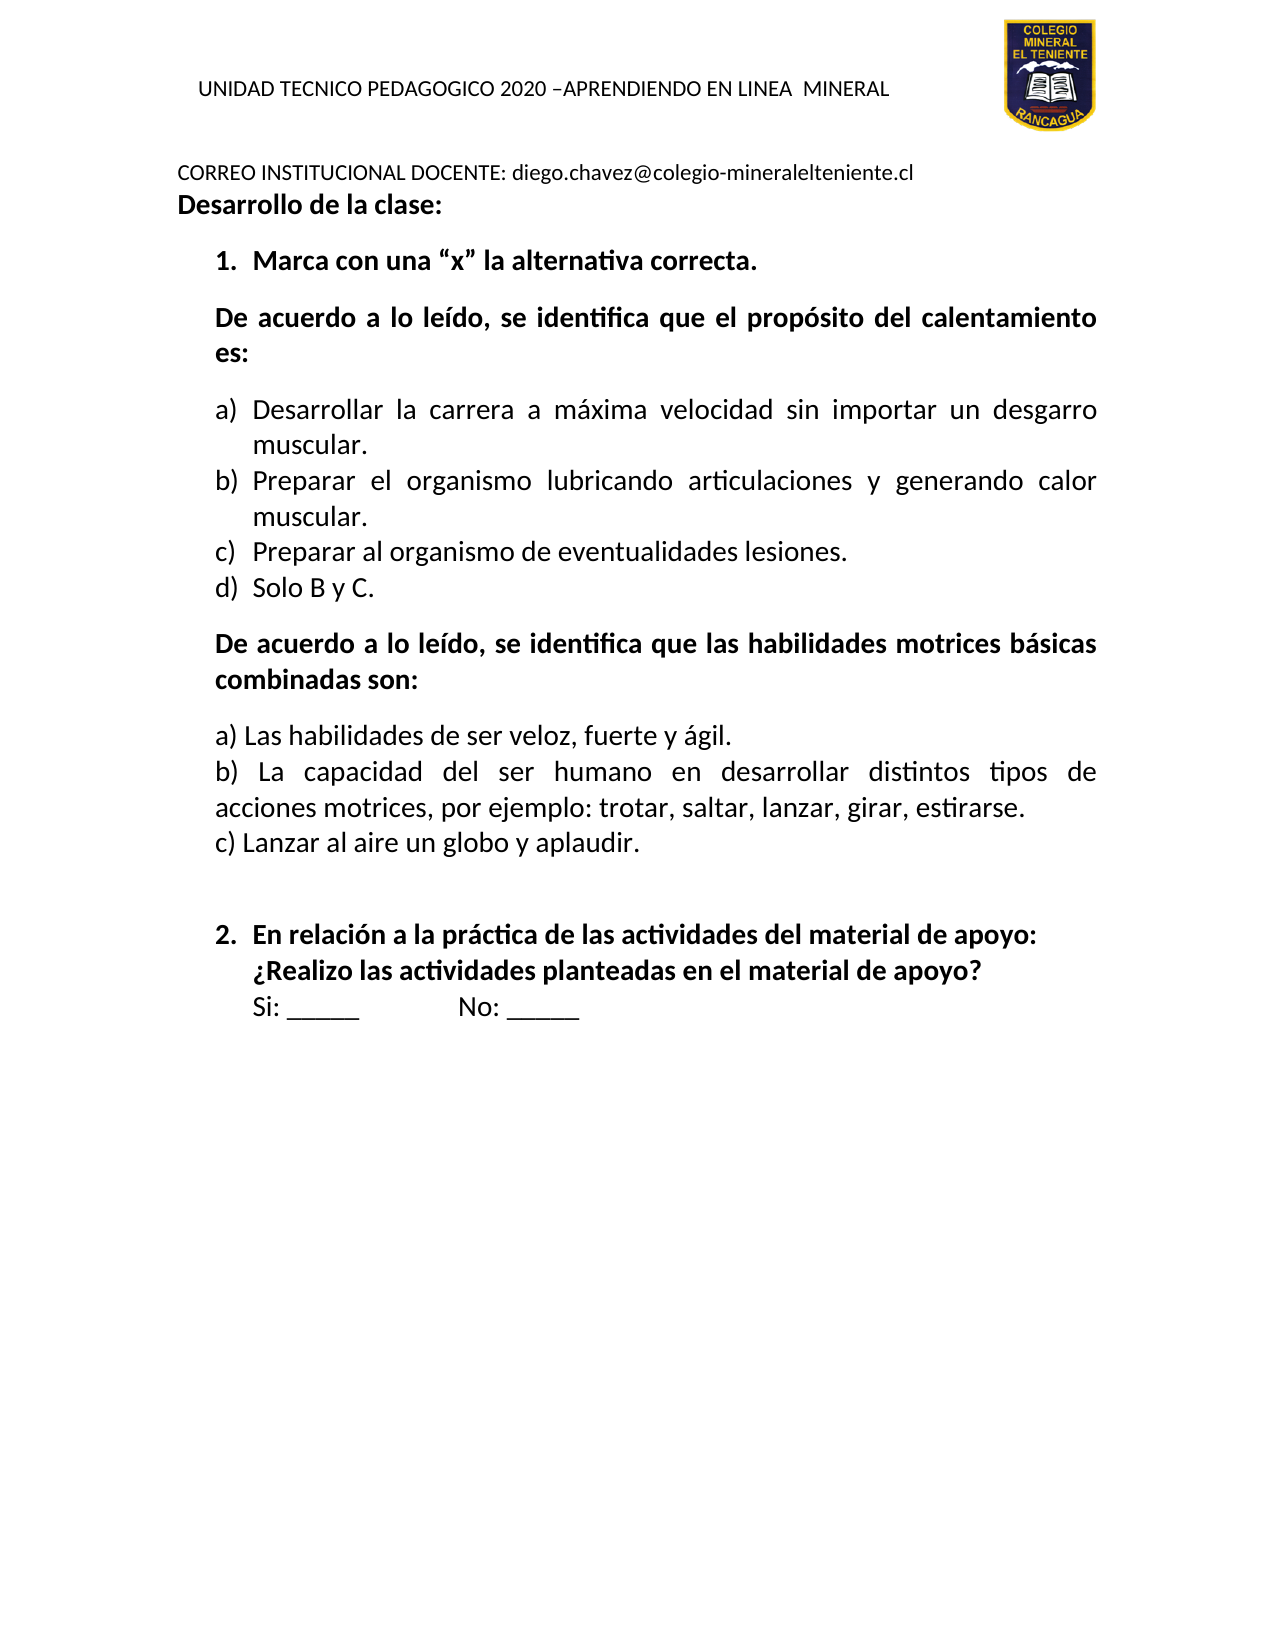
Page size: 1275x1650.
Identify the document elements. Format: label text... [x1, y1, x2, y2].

list Solo B y C. [215, 569, 1098, 604]
list En relación a la práctica de las actividades del material de apoyo: [215, 916, 1098, 952]
list Marca con una “x” la alternativa correcta. [215, 242, 1098, 278]
list Preparar el organismo lubricando articulaciones y generando calor muscular. [215, 462, 1098, 533]
text b) La capacidad del ser humano en desarrollar distintos tipos de acciones motrices, por ejemplo: trotar, saltar, lanzar, girar, estirarse. [215, 753, 1098, 824]
list ¿Realizo las actividades planteadas en el material de apoyo? [252, 952, 1098, 988]
text De acuerdo a lo leído, se identifica que las habilidades motrices básicas combinadas son: [215, 625, 1098, 697]
text c) Lanzar al aire un globo y aplaudir. [177, 824, 1098, 860]
list Preparar al organismo de eventualidades lesiones. [215, 533, 1098, 569]
list Desarrollar la carrera a máxima velocidad sin importar un desgarro muscular. [215, 391, 1098, 462]
list Si: _____ No: _____ [252, 988, 1098, 1023]
text a) Las habilidades de ser veloz, fuerte y ágil. [177, 717, 1098, 753]
picture [1000, 13, 1097, 132]
text De acuerdo a lo leído, se identifica que el propósito del calentamiento es: [215, 299, 1098, 370]
text Desarrollo de la clase: [177, 186, 1098, 221]
